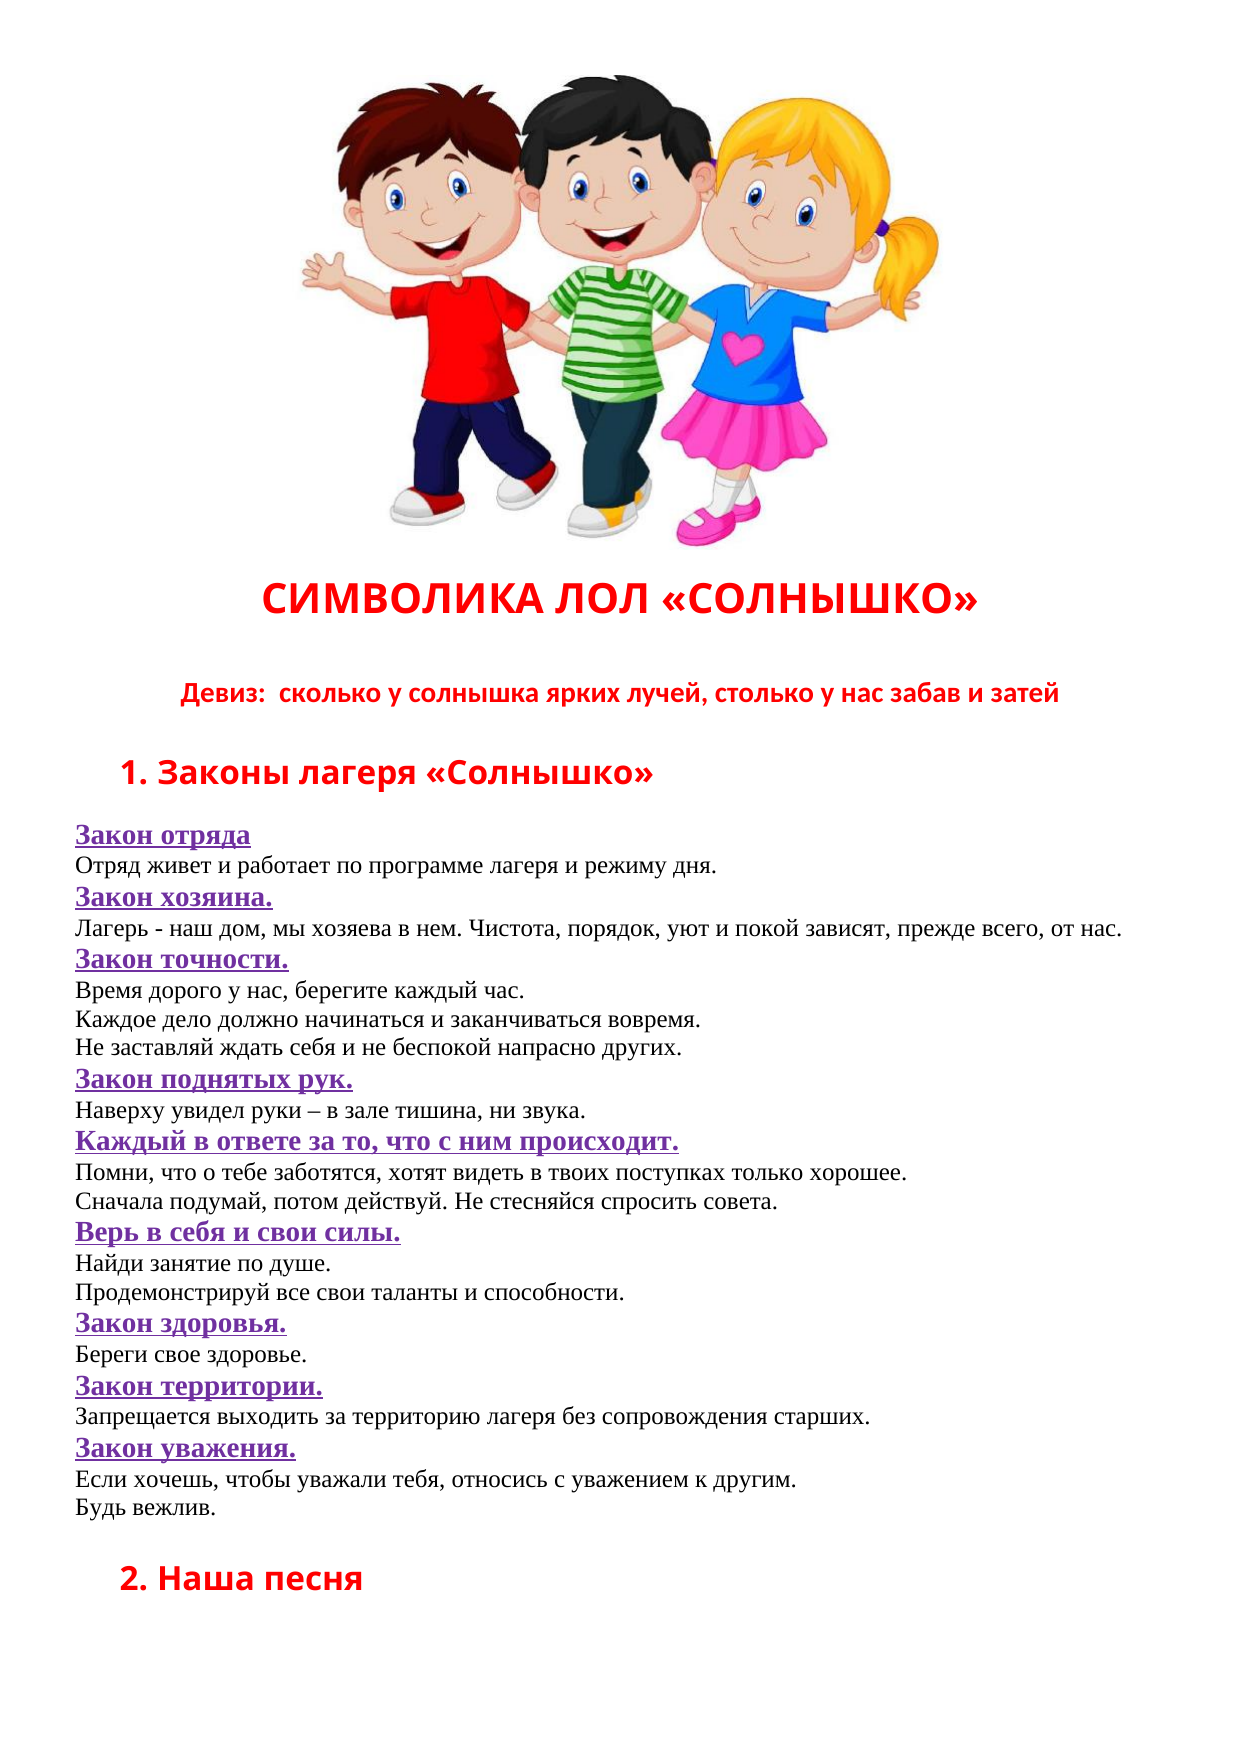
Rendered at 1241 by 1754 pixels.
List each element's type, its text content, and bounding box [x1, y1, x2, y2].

text Береги свое здоровье. [75, 1339, 1165, 1368]
text Запрещается выходить за территорию лагеря без сопровождения старших. [75, 1401, 1165, 1430]
list Законы лагеря «Солнышко» [119, 749, 1165, 794]
text Сначала подумай, потом действуй. Не стесняйся спросить совета. [75, 1186, 1165, 1214]
picture [204, 75, 1037, 550]
text Найди занятие по душе. [75, 1248, 1165, 1277]
text Верь в себя и свои силы. [75, 1214, 1165, 1248]
text Помни, что о тебе заботятся, хотят видеть в твоих поступках только хорошее. [75, 1157, 1165, 1186]
text Продемонстрируй все свои таланты и способности. [75, 1277, 1165, 1306]
list Наша песня [119, 1555, 1165, 1600]
text Наверху увидел руки – в зале тишина, ни звука. [75, 1095, 1165, 1123]
text Закон хозяина. [75, 879, 1165, 913]
text Если хочешь, чтобы уважали тебя, относись с уважением к другим. [75, 1464, 1165, 1492]
text Закон отряда [75, 817, 1165, 850]
text Время дорого у нас, берегите каждый час. [75, 975, 1165, 1004]
text Закон уважения. [75, 1430, 1165, 1464]
text Будь вежлив. [75, 1492, 1165, 1521]
text Каждое дело должно начинаться и заканчиваться вовремя. [75, 1004, 1165, 1032]
text Закон территории. [75, 1368, 1165, 1401]
text Закон поднятых рук. [75, 1061, 1165, 1095]
text Закон здоровья. [75, 1306, 1165, 1339]
text Символика ЛОЛ «Солнышко» [75, 568, 1165, 625]
text Лагерь - наш дом, мы хозяева в нем. Чистота, порядок, уют и покой зависят, прежде всего, от нас. [75, 913, 1165, 941]
text Закон точности. [75, 941, 1165, 975]
text Не заставляй ждать себя и не беспокой напрасно других. [75, 1032, 1165, 1061]
text Каждый в ответе за то, что с ним происходит. [75, 1123, 1165, 1157]
text Отряд живет и работает по программе лагеря и режиму дня. [75, 850, 1165, 879]
text Девиз: сколько у солнышка ярких лучей, столько у нас забав и затей [75, 674, 1165, 710]
